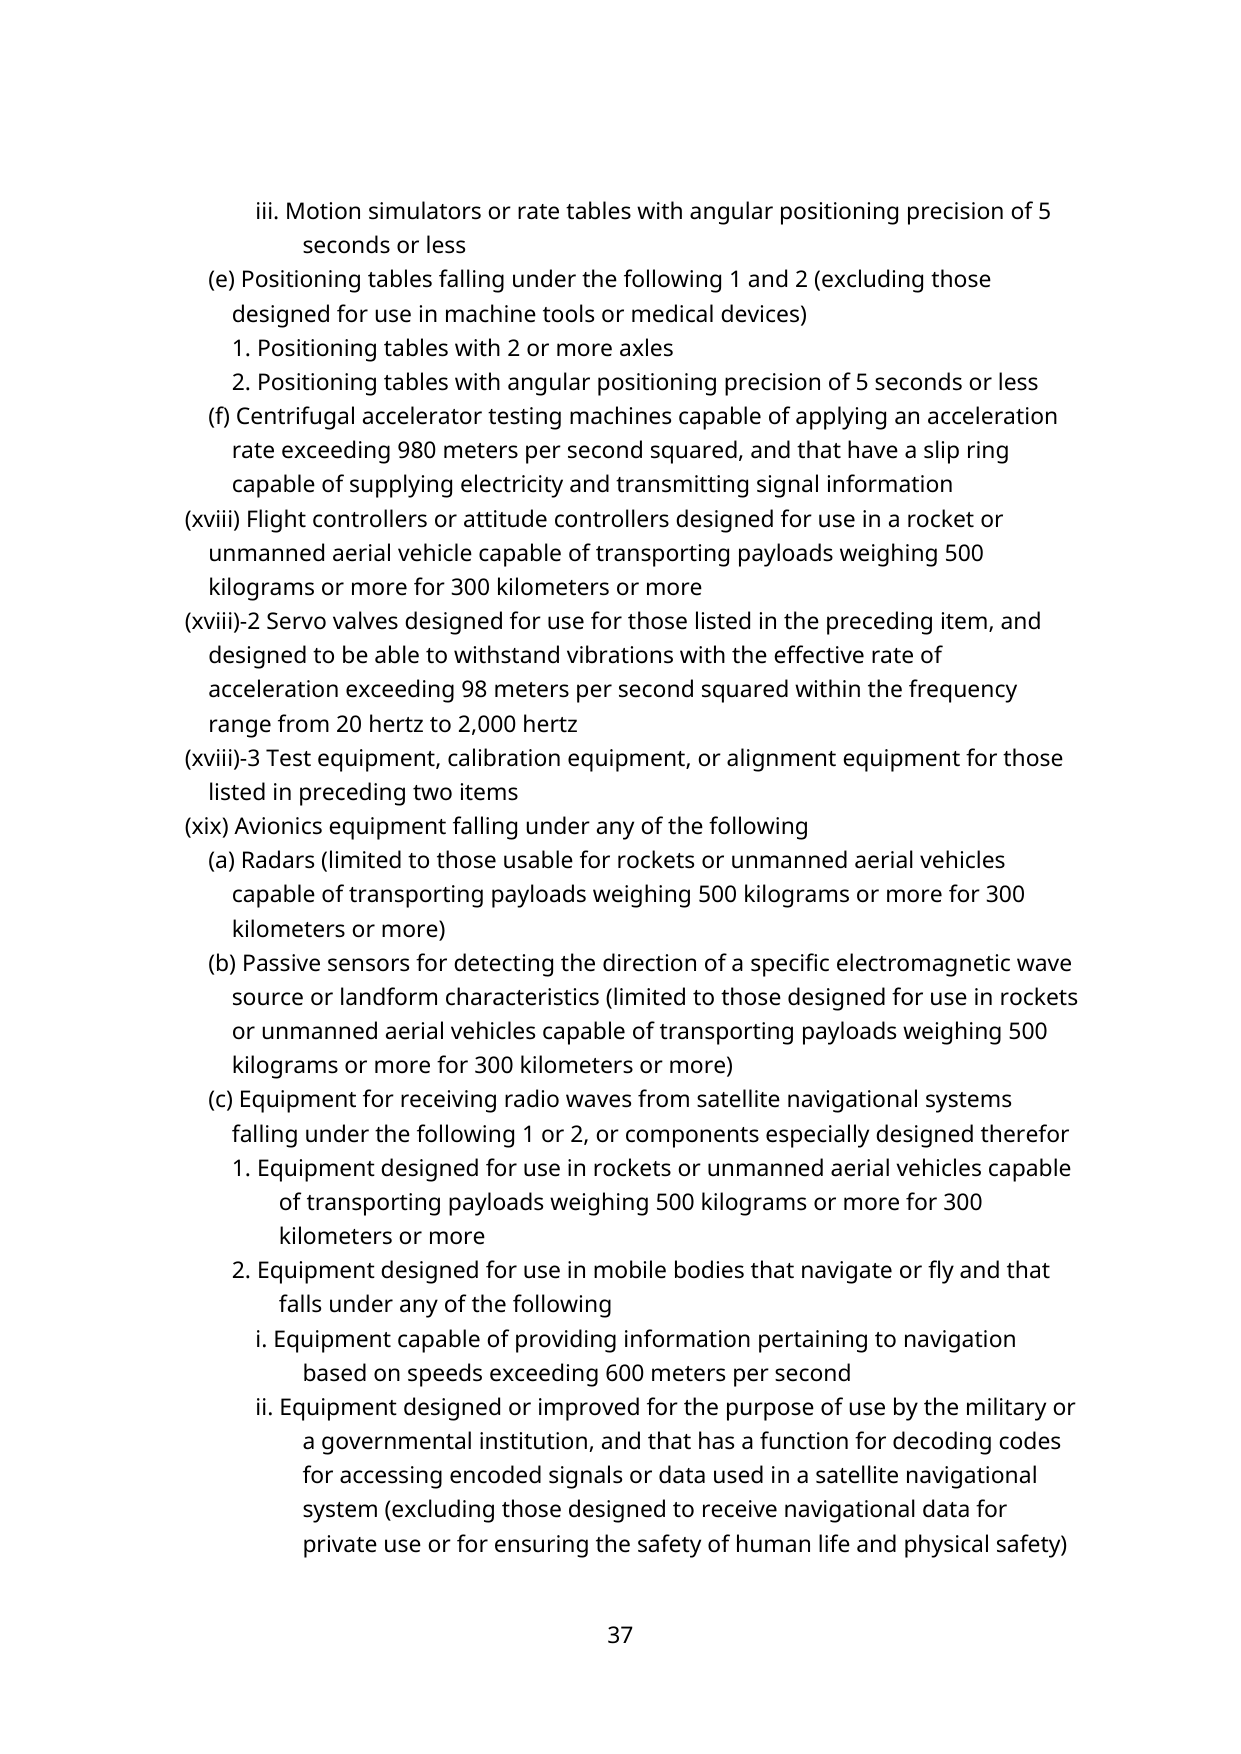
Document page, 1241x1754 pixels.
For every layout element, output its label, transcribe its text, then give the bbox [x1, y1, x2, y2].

text 2. Equipment designed for use in mobile bodies that navigate or fly and that falls under any of the following [230, 1253, 1079, 1321]
text (xviii)-2 Servo valves designed for use for those listed in the preceding item, and designed to be able to withstand vibrations with the effective rate of acceleration exceeding 98 meters per second squared within the frequency range from 20 hertz to 2,000 hertz [184, 604, 1079, 740]
text (xix) Avionics equipment falling under any of the following [184, 809, 1079, 843]
text 2. Positioning tables with angular positioning precision of 5 seconds or less [230, 364, 1079, 399]
text (b) Passive sensors for detecting the direction of a specific electromagnetic wave source or landform characteristics (limited to those designed for use in rockets or unmanned aerial vehicles capable of transporting payloads weighing 500 kilograms or more for 300 kilometers or more) [207, 945, 1079, 1082]
text (xviii)-3 Test equipment, calibration equipment, or alignment equipment for those listed in preceding two items [184, 740, 1079, 809]
text ii. Equipment designed or improved for the purpose of use by the military or a governmental institution, and that has a function for decoding codes for accessing encoded signals or data used in a satellite navigational system (excluding those designed to receive navigational data for private use or for ensuring the safety of human life and physical safety) [253, 1389, 1079, 1560]
text iii. Motion simulators or rate tables with angular positioning precision of 5 seconds or less [253, 194, 1079, 262]
text (f) Centrifugal accelerator testing machines capable of applying an acceleration rate exceeding 980 meters per second squared, and that have a slip ring capable of supplying electricity and transmitting signal information [207, 399, 1079, 501]
text (xviii) Flight controllers or attitude controllers designed for use in a rocket or unmanned aerial vehicle capable of transporting payloads weighing 500 kilograms or more for 300 kilometers or more [184, 501, 1079, 604]
text 1. Positioning tables with 2 or more axles [230, 330, 1079, 364]
text 1. Equipment designed for use in rockets or unmanned aerial vehicles capable of transporting payloads weighing 500 kilograms or more for 300 kilometers or more [230, 1150, 1079, 1253]
text (e) Positioning tables falling under the following 1 and 2 (excluding those designed for use in machine tools or medical devices) [207, 262, 1079, 330]
text (a) Radars (limited to those usable for rockets or unmanned aerial vehicles capable of transporting payloads weighing 500 kilograms or more for 300 kilometers or more) [207, 843, 1079, 945]
text i. Equipment capable of providing information pertaining to navigation based on speeds exceeding 600 meters per second [253, 1321, 1079, 1389]
text (c) Equipment for receiving radio waves from satellite navigational systems falling under the following 1 or 2, or components especially designed therefor [207, 1082, 1079, 1150]
